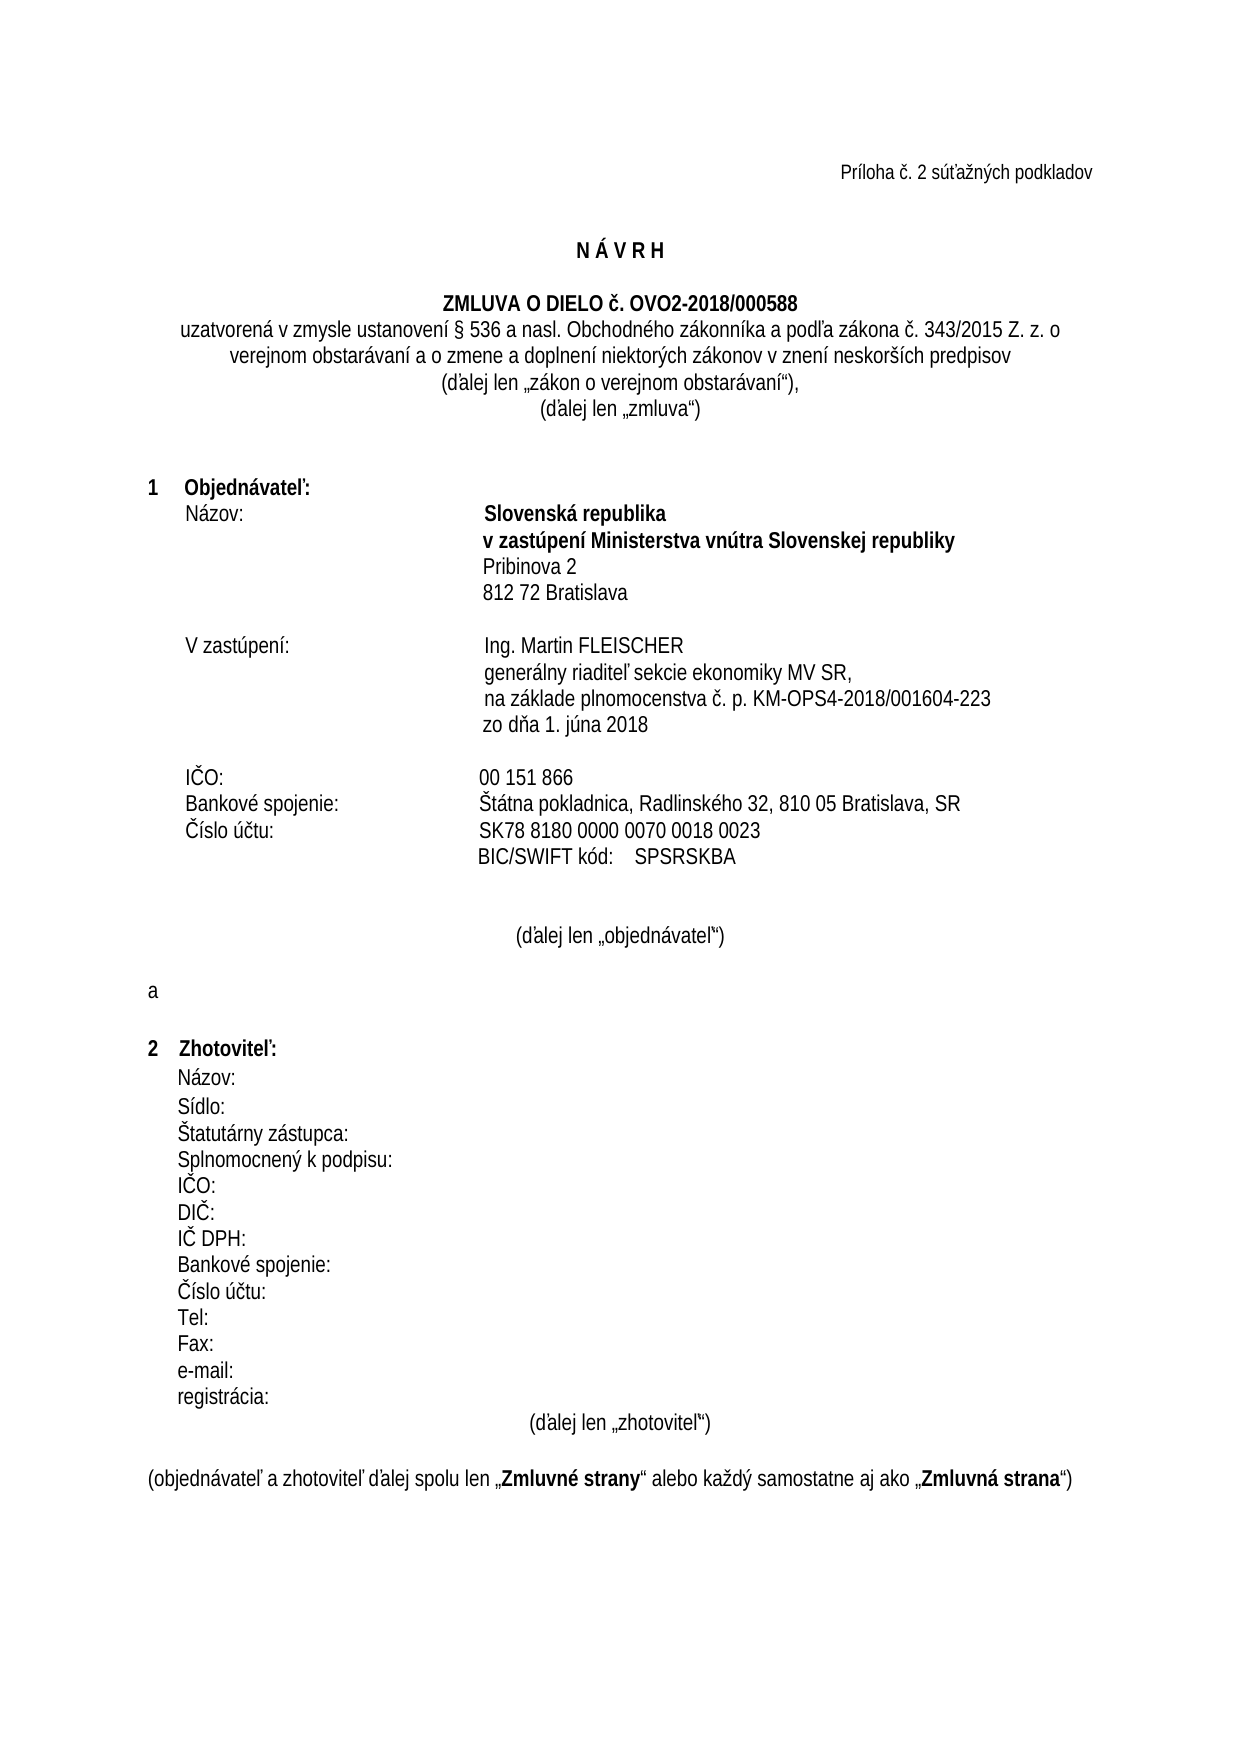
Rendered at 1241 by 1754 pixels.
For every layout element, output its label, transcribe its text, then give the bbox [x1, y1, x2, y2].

text 1 Objednávateľ: [148, 474, 1093, 500]
text Názov: [177, 1064, 1093, 1091]
text IČO: 00 151 866 [185, 764, 1093, 790]
text Pribinova 2 [185, 553, 1093, 579]
text registrácia: [177, 1383, 1093, 1409]
text Štatutárny zástupca: [177, 1119, 1093, 1146]
text a [148, 977, 1093, 1004]
text (objednávateľ a zhotoviteľ ďalej spolu len „Zmluvné strany“ alebo každý samostatne aj ako „Zmluvná strana“) [148, 1465, 1093, 1491]
text Číslo účtu: SK78 8180 0000 0070 0018 0023 [185, 817, 1093, 843]
text (ďalej len „zhotoviteľ“) [148, 1409, 1093, 1436]
text Tel: [177, 1304, 1093, 1330]
text (ďalej len „zákon o verejnom obstarávaní“), [148, 368, 1093, 395]
text Číslo účtu: [177, 1278, 1093, 1304]
text Príloha č. 2 súťažných podkladov [148, 160, 1093, 184]
text uzatvorená v zmysle ustanovení § 536 a nasl. Obchodného zákonníka a podľa zákona č. 343/2015 Z. z. o verejnom obstarávaní a o zmene a doplnení niektorých zákonov v znení neskorších predpisov [148, 316, 1093, 368]
text N Á V R H [148, 237, 1093, 263]
text Sídlo: [177, 1093, 1093, 1119]
text DIČ: [177, 1198, 1093, 1225]
text Fax: [177, 1330, 1093, 1357]
text (ďalej len „objednávateľ“) [148, 922, 1093, 948]
text zo dňa 1. júna 2018 [185, 711, 1093, 737]
text (ďalej len „zmluva“) [148, 395, 1093, 421]
text IČ DPH: [177, 1225, 1093, 1251]
text e-mail: [177, 1357, 1093, 1383]
text Bankové spojenie: Štátna pokladnica, Radlinského 32, 810 05 Bratislava, SR [185, 790, 1093, 817]
text na základe plnomocenstva č. p. KM-OPS4-2018/001604-223 [185, 685, 1093, 711]
text 2 Zhotoviteľ: [148, 1035, 1093, 1062]
text Splnomocnený k podpisu: [177, 1146, 1093, 1172]
text v zastúpení Ministerstva vnútra Slovenskej republiky [185, 527, 1093, 553]
text BIC/SWIFT kód: SPSRSKBA [185, 843, 1093, 869]
text V zastúpení: Ing. Martin FLEISCHER [185, 632, 1093, 658]
text IČO: [177, 1172, 1093, 1198]
text Názov: Slovenská republika [185, 500, 1093, 527]
text generálny riaditeľ sekcie ekonomiky MV SR, [185, 658, 1093, 685]
text ZMLUVA O DIELO č. OVO2-2018/000588 [148, 289, 1093, 316]
text Bankové spojenie: [177, 1251, 1093, 1278]
text 812 72 Bratislava [185, 579, 1093, 606]
